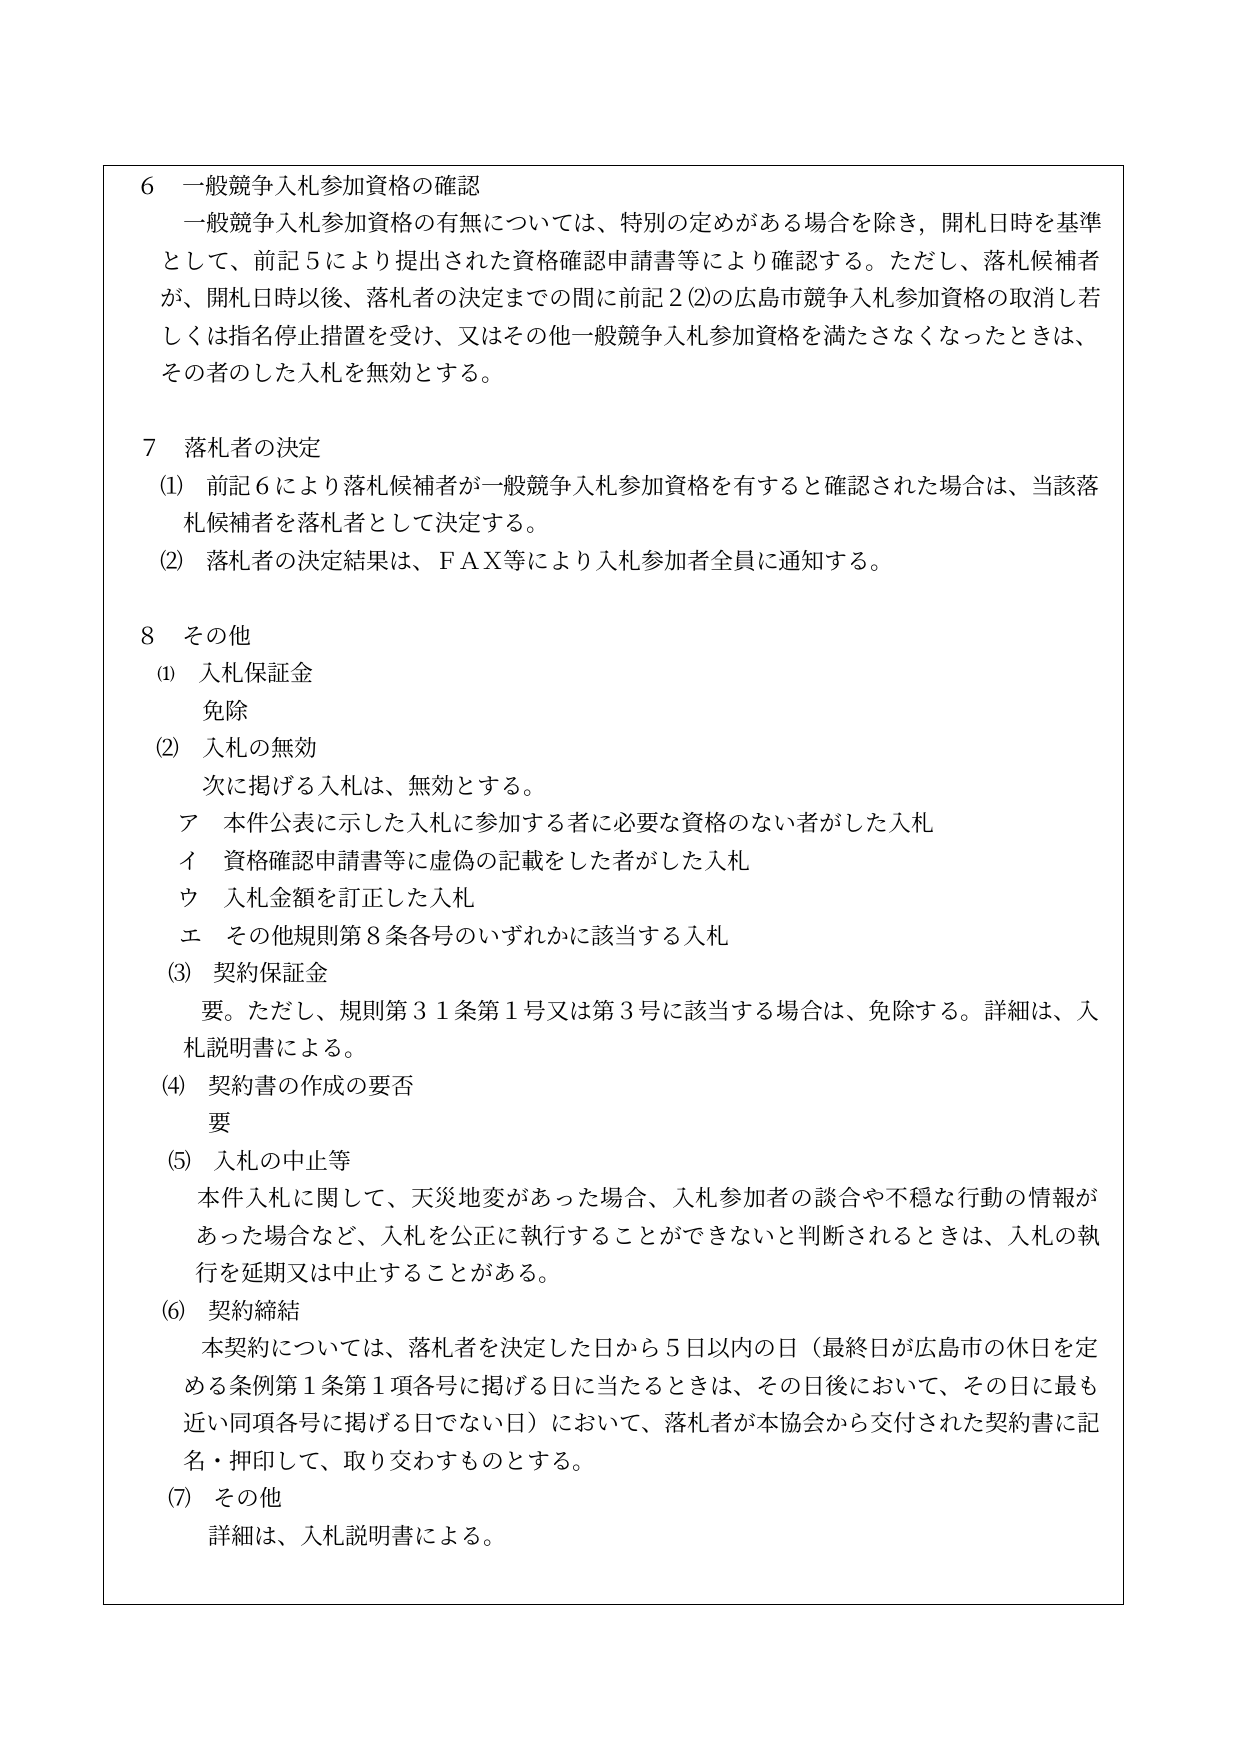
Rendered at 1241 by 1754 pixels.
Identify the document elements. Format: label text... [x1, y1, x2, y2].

table_cell ６ 一般競争入札参加資格の確認 一般競争入札参加資格の有無については、特別の定めがある場合を除き，開札日時を基準として、前記５により提出された資格確認申請書等により確認する。ただし、落札候補者が、開札日時以後、落札者の決定までの間に前記２⑵の広島市競争入札参加資格の取消し若しくは指名停止措置を受け、又はその他一般競争入札参加資格を満たさなくなったときは、その者のした入札を無効とする。 ７ 落札者の決定 ⑴ 前記６により落札候補者が一般競争入札参加資格を有すると確認された場合は、当該落札候補者を落札者として決定する。 ⑵ 落札者の決定結果は、ＦＡＸ等により入札参加者全員に通知する。 ８ その他 ⑴ 入札保証金 免除 ⑵ 入札の無効 次に掲げる入札は、無効とする。 ア 本件公表に示した入札に参加する者に必要な資格のない者がした入札 イ 資格確認申請書等に虚偽の記載をした者がした入札 ウ 入札金額を訂正した入札 エ その他規則第８条各号のいずれかに該当する入札 ⑶ 契約保証金 要。ただし、規則第３１条第１号又は第３号に該当する場合は、免除する。詳細は、入札説明書による。 ⑷ 契約書の作成の要否 要 ⑸ 入札の中止等 本件入札に関して、天災地変があった場合、入札参加者の談合や不穏な行動の情報があった場合など、入札を公正に執行することができないと判断されるときは、入札の執行を延期又は中止することがある。 ⑹ 契約締結 本契約については、落札者を決定した日から５日以内の日（最終日が広島市の休日を定める条例第１条第１項各号に掲げる日に当たるときは、その日後において、その日に最も近い同項各号に掲げる日でない日）において、落札者が本協会から交付された契約書に記名・押印して、取り交わすものとする。 ⑺ その他 詳細は、入札説明書による。 [104, 166, 1123, 1604]
